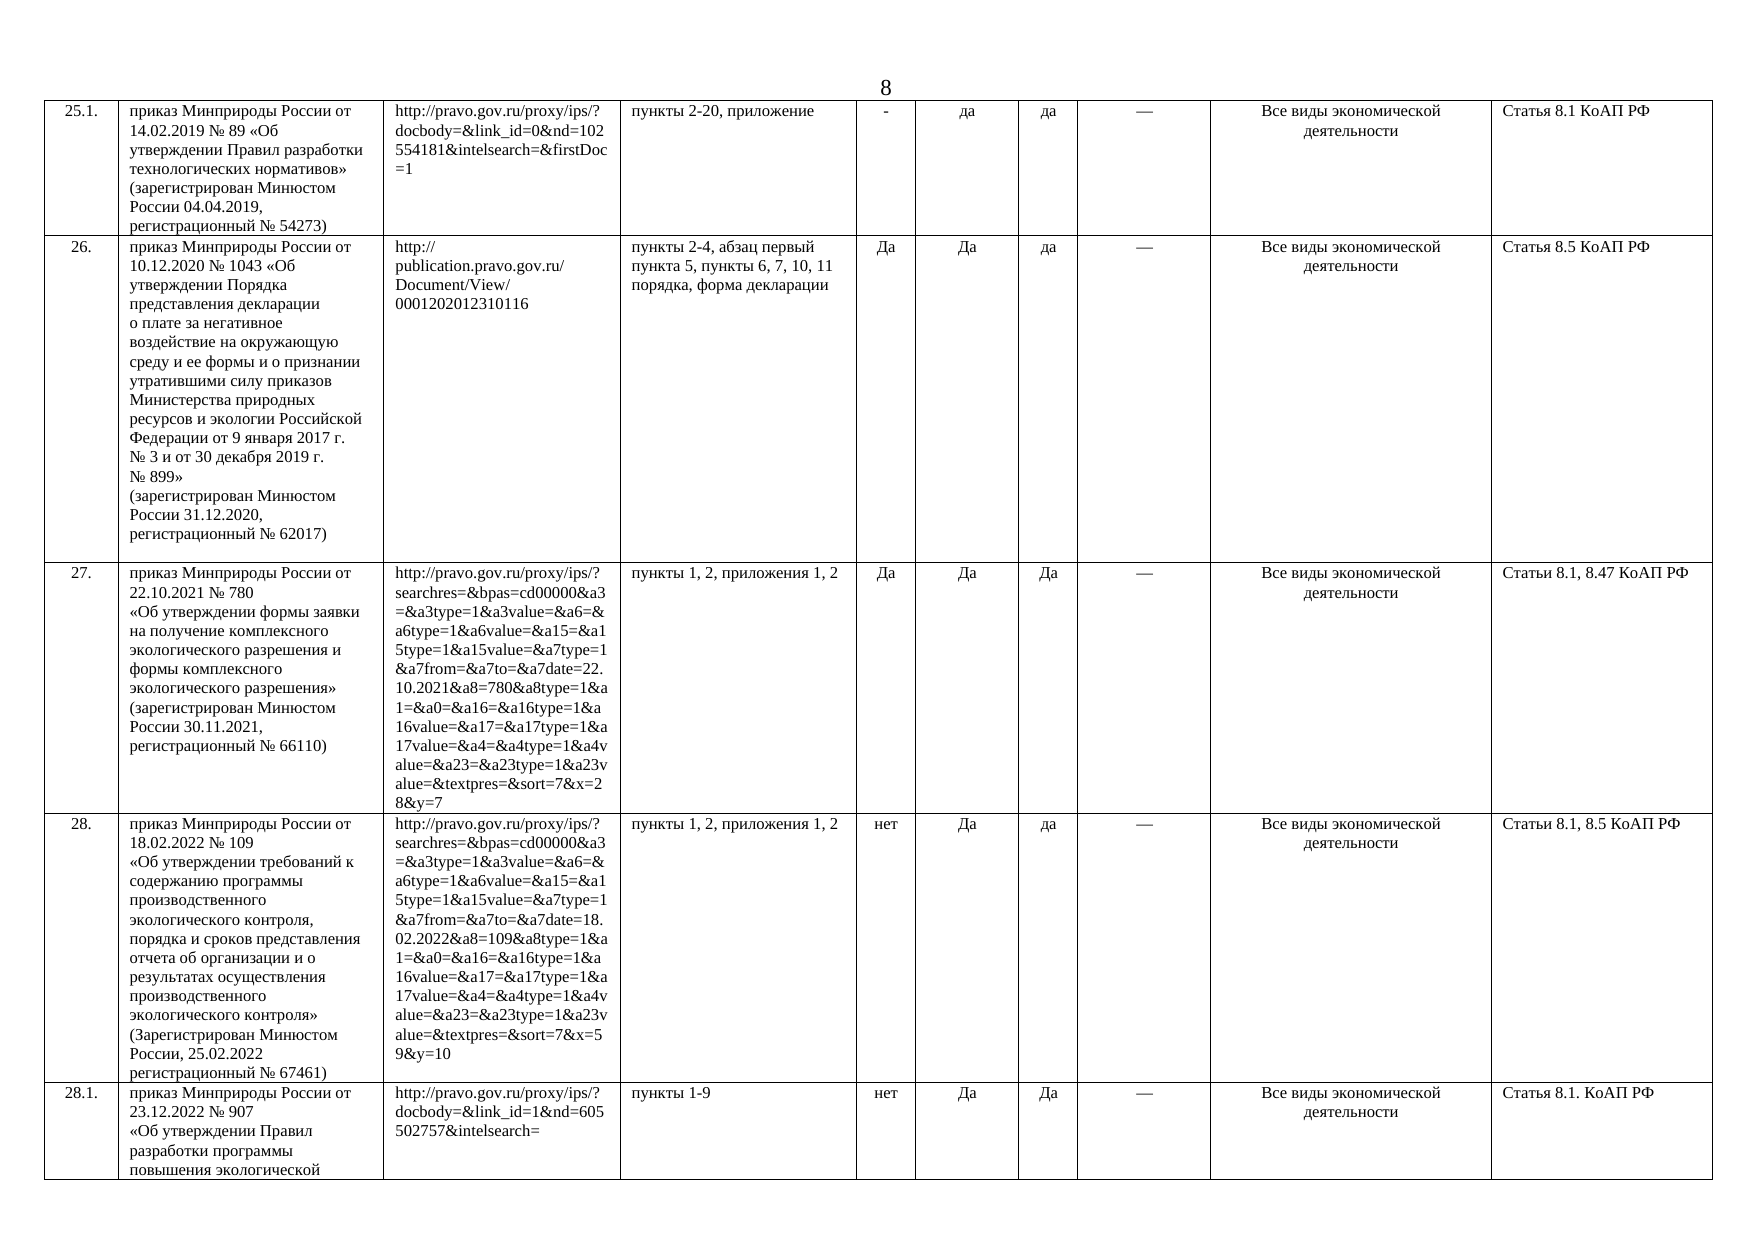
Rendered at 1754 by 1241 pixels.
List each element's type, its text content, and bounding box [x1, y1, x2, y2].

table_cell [384, 1083, 620, 1179]
table_cell Да [1019, 1083, 1077, 1179]
table_cell приказ Минприроды России от 22.10.2021 № 780 «Об утверждении формы заявки на получение комплексного экологического разрешения и формы комплексного экологического разрешения» (зарегистрирован Минюстом России 30.11.2021, регистрационный № 66110) [119, 563, 383, 812]
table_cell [1211, 1083, 1491, 1179]
table_cell — [1078, 1083, 1210, 1179]
table_cell [45, 814, 118, 1082]
table_cell http://pravo.gov.ru/proxy/ips/?searchres=&bpas=cd00000&a3=&a3type=1&a3value=&a6=&a6type=1&a6value=&a15=&a15type=1&a15value=&a7type=1&a7from=&a7to=&a7date=18.02.2022&a8=109&a8type=1&a1=&a0=&a16=&a16type=1&a16value=&a17=&a17type=1&a17value=&a4=&a4type=1&a4value=&a23=&a23type=1&a23value=&textpres=&sort=7&x=59&y=10 [384, 814, 620, 1082]
table_cell да [1019, 236, 1077, 562]
table_cell Да [916, 814, 1018, 1082]
table_cell Да [916, 236, 1018, 562]
table_cell пункты 2-4, абзац первый пункта 5, пункты 6, 7, 10, 11 порядка, форма декларации [621, 236, 856, 562]
table_cell Все виды экономической деятельности [1211, 236, 1491, 562]
table_cell да [1019, 101, 1077, 235]
table_cell 25.1. [45, 101, 118, 235]
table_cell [119, 1083, 383, 1179]
table_cell — [1078, 101, 1210, 235]
table_cell Все виды экономической деятельности [1211, 563, 1491, 812]
table_cell Да [857, 563, 915, 812]
table_cell приказ Минприроды России от 10.12.2020 № 1043 «Об утверждении Порядка представления декларации о плате за негативное воздействие на окружающую среду и ее формы и о признании утратившими силу приказов Министерства природных ресурсов и экологии Российской Федерации от 9 января 2017 г. № 3 и от 30 декабря 2019 г. № 899» (зарегистрирован Минюстом России 31.12.2020, регистрационный № 62017) [119, 236, 383, 562]
table_cell — [1078, 563, 1210, 812]
table_cell http://pravo.gov.ru/proxy/ips/?searchres=&bpas=cd00000&a3=&a3type=1&a3value=&a6=&a6type=1&a6value=&a15=&a15type=1&a15value=&a7type=1&a7from=&a7to=&a7date=22.10.2021&a8=780&a8type=1&a1=&a0=&a16=&a16type=1&a16value=&a17=&a17type=1&a17value=&a4=&a4type=1&a4value=&a23=&a23type=1&a23value=&textpres=&sort=7&x=28&y=7 [384, 563, 620, 812]
table_cell нет [857, 814, 915, 1082]
table_cell да [916, 101, 1018, 235]
table_cell Статьи 8.1, 8.5 КоАП РФ [1492, 814, 1712, 1082]
table_cell приказ Минприроды России от 14.02.2019 № 89 «Об утверждении Правил разработки технологических нормативов» (зарегистрирован Минюстом России 04.04.2019, регистрационный № 54273) [119, 101, 383, 235]
table_cell — [1078, 236, 1210, 562]
table_cell пункты 1, 2, приложения 1, 2 [621, 563, 856, 812]
table_cell http://pravo.gov.ru/proxy/ips/?docbody=&link_id=0&nd=102554181&intelsearch=&firstDoc=1 [384, 101, 620, 235]
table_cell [1211, 101, 1491, 235]
table_cell пункты 2-20, приложение [621, 101, 856, 235]
table_cell Да [916, 1083, 1018, 1179]
table_cell Все виды экономической деятельности [1211, 814, 1491, 1082]
table_cell приказ Минприроды России от 18.02.2022 № 109 «Об утверждении требований к содержанию программы производственного экологического контроля, порядка и сроков представления отчета об организации и о результатах осуществления производственного экологического контроля» (Зарегистрирован Минюстом России, 25.02.2022 регистрационный № 67461) [119, 814, 383, 1082]
table_cell [45, 236, 118, 562]
table_cell - [857, 101, 915, 235]
table_cell Да [857, 236, 915, 562]
table_cell — [1078, 814, 1210, 1082]
table_cell 28.1. [45, 1083, 118, 1179]
table_cell Статья 8.5 КоАП РФ [1492, 236, 1712, 562]
table_cell нет [857, 1083, 915, 1179]
table_cell Статья 8.1 КоАП РФ [1492, 101, 1712, 235]
table_cell Да [1019, 563, 1077, 812]
table_cell Статьи 8.1, 8.47 КоАП РФ [1492, 563, 1712, 812]
table_cell да [1019, 814, 1077, 1082]
table_cell пункты 1, 2, приложения 1, 2 [621, 814, 856, 1082]
table_cell Статья 8.1. КоАП РФ [1492, 1083, 1712, 1179]
table_cell Да [916, 563, 1018, 812]
table_cell пункты 1-9 [621, 1083, 856, 1179]
table_cell [45, 563, 118, 812]
table_cell http://publication.pravo.gov.ru/Document/View/0001202012310116 [384, 236, 620, 562]
